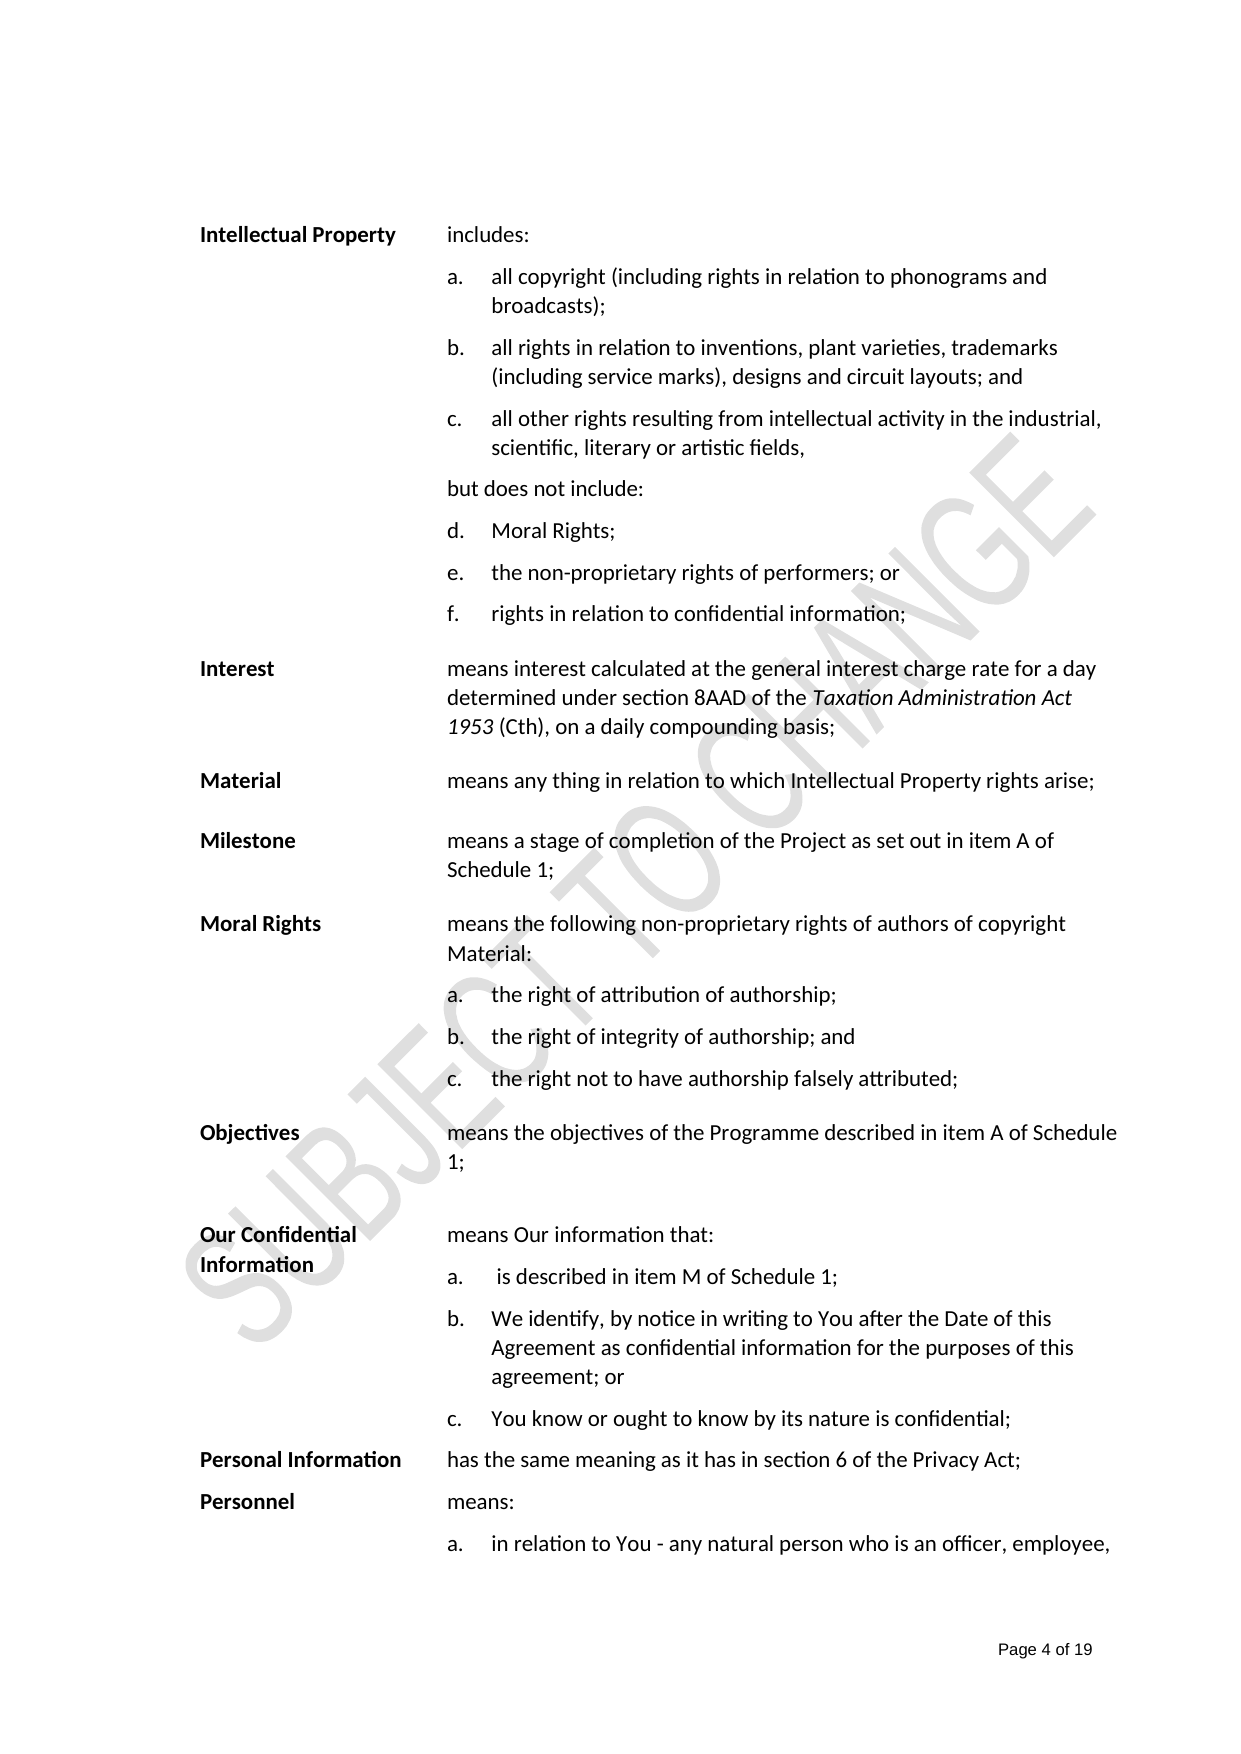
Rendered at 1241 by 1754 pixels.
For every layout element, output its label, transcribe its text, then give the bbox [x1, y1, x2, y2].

table_cell means any thing in relation to which Intellectual Property rights arise; [436, 753, 1133, 812]
table_header includes: all copyright (including rights in relation to phonograms and broadcasts); all rights in relation to inventions, plant varieties, trademarks (including service marks), designs and circuit layouts; and all other rights resulting from intellectual activity in the industrial, scientific, literary or artistic fields, but does not include: Moral Rights; the non-proprietary rights of performers; or rights in relation to confidential information; [436, 207, 1133, 640]
table_cell Milestone [189, 813, 436, 896]
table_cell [189, 1207, 436, 1569]
table_header Intellectual Property [189, 207, 436, 640]
table_cell means the objectives of the Programme described in item A of Schedule 1; [436, 1104, 1133, 1207]
table_cell means the following non-proprietary rights of authors of copyright Material: the right of attribution of authorship; the right of integrity of authorship; and the right not to have authorship falsely attributed; [436, 896, 1133, 1104]
table_cell Moral Rights [189, 896, 436, 1104]
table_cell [436, 1207, 1133, 1569]
table_cell means interest calculated at the general interest charge rate for a day determined under section 8AAD of the Taxation Administration Act 1953 (Cth), on a daily compounding basis; [436, 640, 1133, 753]
table_cell Interest [189, 640, 436, 753]
table_cell Material [189, 753, 436, 812]
table_cell Objectives [189, 1104, 436, 1207]
table_cell means a stage of completion of the Project as set out in item A of Schedule 1; [436, 813, 1133, 896]
